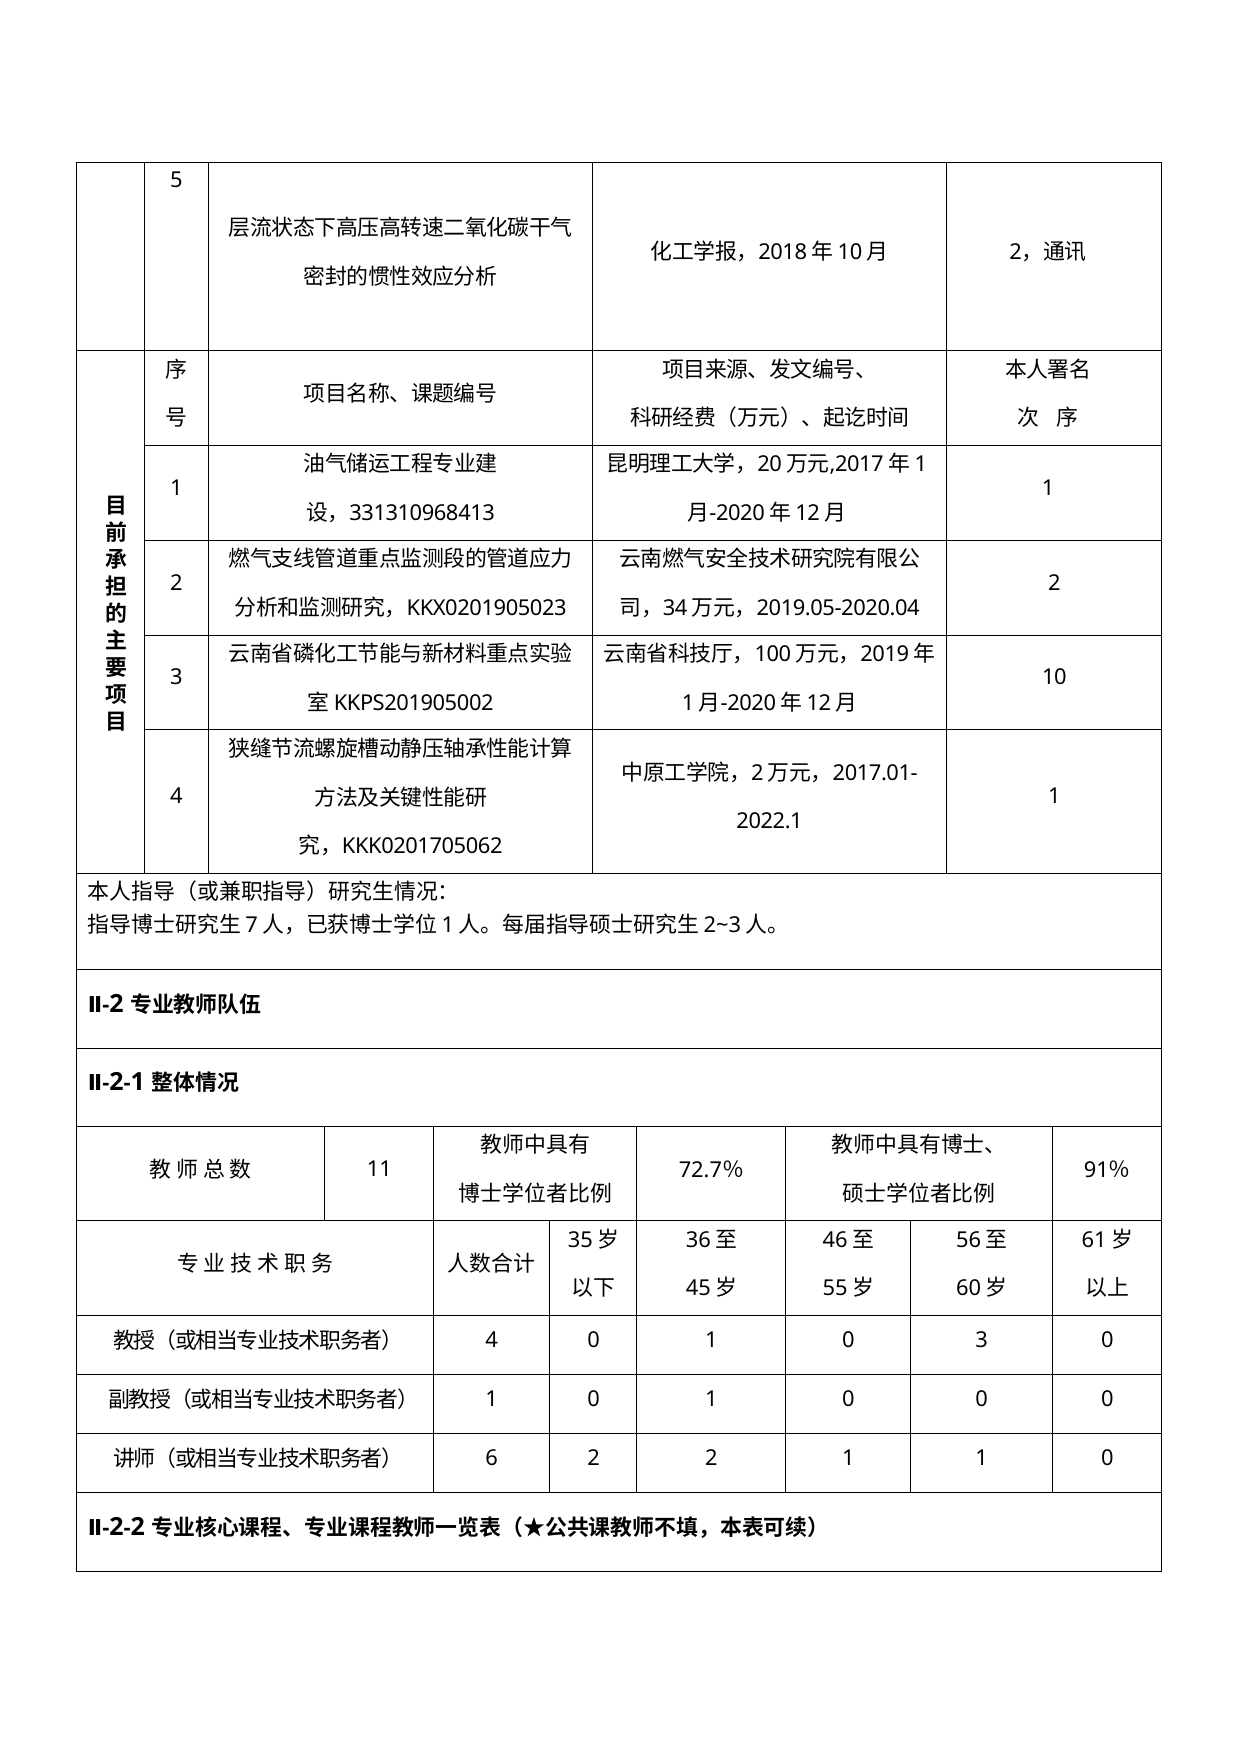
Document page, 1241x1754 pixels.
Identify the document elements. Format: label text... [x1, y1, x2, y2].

table_cell 0 [786, 1375, 910, 1433]
table_cell 91％ [1053, 1127, 1161, 1220]
table_cell 油气储运工程专业建设，331310968413 [209, 446, 592, 540]
table_cell 2 [637, 1434, 785, 1492]
table_cell 0 [786, 1316, 910, 1374]
table_cell 云南燃气安全技术研究院有限公司，34万元，2019.05-2020.04 [593, 541, 946, 634]
table_cell 0 [1053, 1316, 1161, 1374]
table_cell 6 [434, 1434, 549, 1492]
table_cell 1 [145, 446, 208, 540]
table_cell 本人指导（或兼职指导）研究生情况： 指导博士研究生7人，已获博士学位1人。每届指导硕士研究生2~3人。 [77, 874, 1161, 969]
table_cell 云南省磷化工节能与新材料重点实验室KKPS201905002 [209, 636, 592, 729]
table_cell 0 [1053, 1434, 1161, 1492]
table_cell 0 [1053, 1375, 1161, 1433]
table_cell 狭缝节流螺旋槽动静压轴承性能计算方法及关键性能研究，KKK0201705062 [209, 730, 592, 873]
table_cell 35岁 以下 [550, 1221, 636, 1315]
table_cell 0 [550, 1375, 636, 1433]
table_cell 项目名称、课题编号 [209, 351, 592, 445]
table_cell 燃气支线管道重点监测段的管道应力分析和监测研究，KKX0201905023 [209, 541, 592, 634]
table_cell Ⅱ-2-2 专业核心课程、专业课程教师一览表（★公共课教师不填，本表可续） [77, 1493, 1161, 1571]
table_cell 56至 60岁 [911, 1221, 1052, 1315]
table_cell 1 [947, 730, 1161, 873]
table_cell 副教授（或相当专业技术职务者） [77, 1375, 433, 1433]
table_cell 层流状态下高压高转速二氧化碳干气密封的惯性效应分析 [209, 163, 592, 350]
table_cell 讲师（或相当专业技术职务者） [77, 1434, 433, 1492]
table_cell 5 [145, 163, 208, 350]
table_cell 72.7％ [637, 1127, 785, 1220]
table_cell 1 [637, 1375, 785, 1433]
table_cell 1 [434, 1375, 549, 1433]
table_cell 46至 55岁 [786, 1221, 910, 1315]
table_cell 3 [145, 636, 208, 729]
table_cell 项目来源、发文编号、 科研经费（万元）、起讫时间 [593, 351, 946, 445]
table_cell 2 [947, 541, 1161, 634]
table_cell 36至 45岁 [637, 1221, 785, 1315]
table_cell 0 [550, 1316, 636, 1374]
table_cell 2 [145, 541, 208, 634]
table_cell 昆明理工大学，20万元,2017年1月-2020年12月 [593, 446, 946, 540]
table_cell 1 [947, 446, 1161, 540]
table_cell Ⅱ-2-1 整体情况 [77, 1049, 1161, 1126]
table_cell 教师中具有 博士学位者比例 [434, 1127, 636, 1220]
table_cell 化工学报，2018年10月 [593, 163, 946, 350]
table_cell 教师中具有博士、 硕士学位者比例 [786, 1127, 1052, 1220]
table_cell 1 [786, 1434, 910, 1492]
table_cell 4 [434, 1316, 549, 1374]
table_cell 2，通讯 [947, 163, 1161, 350]
table_cell 中原工学院，2万元，2017.01-2022.1 [593, 730, 946, 873]
table_cell 11 [325, 1127, 433, 1220]
table_cell 序号 [145, 351, 208, 445]
table_cell 专 业 技 术 职 务 [77, 1221, 433, 1315]
table_cell 教 师 总 数 [77, 1127, 324, 1220]
table_cell 1 [911, 1434, 1052, 1492]
table_cell 10 [947, 636, 1161, 729]
table_cell 目 前 承 担 的 主 要 项 目 [77, 351, 144, 873]
table_cell 人数合计 [434, 1221, 549, 1315]
table_cell 2 [550, 1434, 636, 1492]
table_cell 本人署名 次 序 [947, 351, 1161, 445]
table_cell 0 [911, 1375, 1052, 1433]
table_cell 1 [637, 1316, 785, 1374]
table_cell Ⅱ-2 专业教师队伍 [77, 970, 1161, 1047]
table_cell 3 [911, 1316, 1052, 1374]
table_cell 4 [145, 730, 208, 873]
table_cell 云南省科技厅，100万元，2019年1月-2020年12月 [593, 636, 946, 729]
table_cell 教授（或相当专业技术职务者） [77, 1316, 433, 1374]
table_cell 61岁 以上 [1053, 1221, 1161, 1315]
